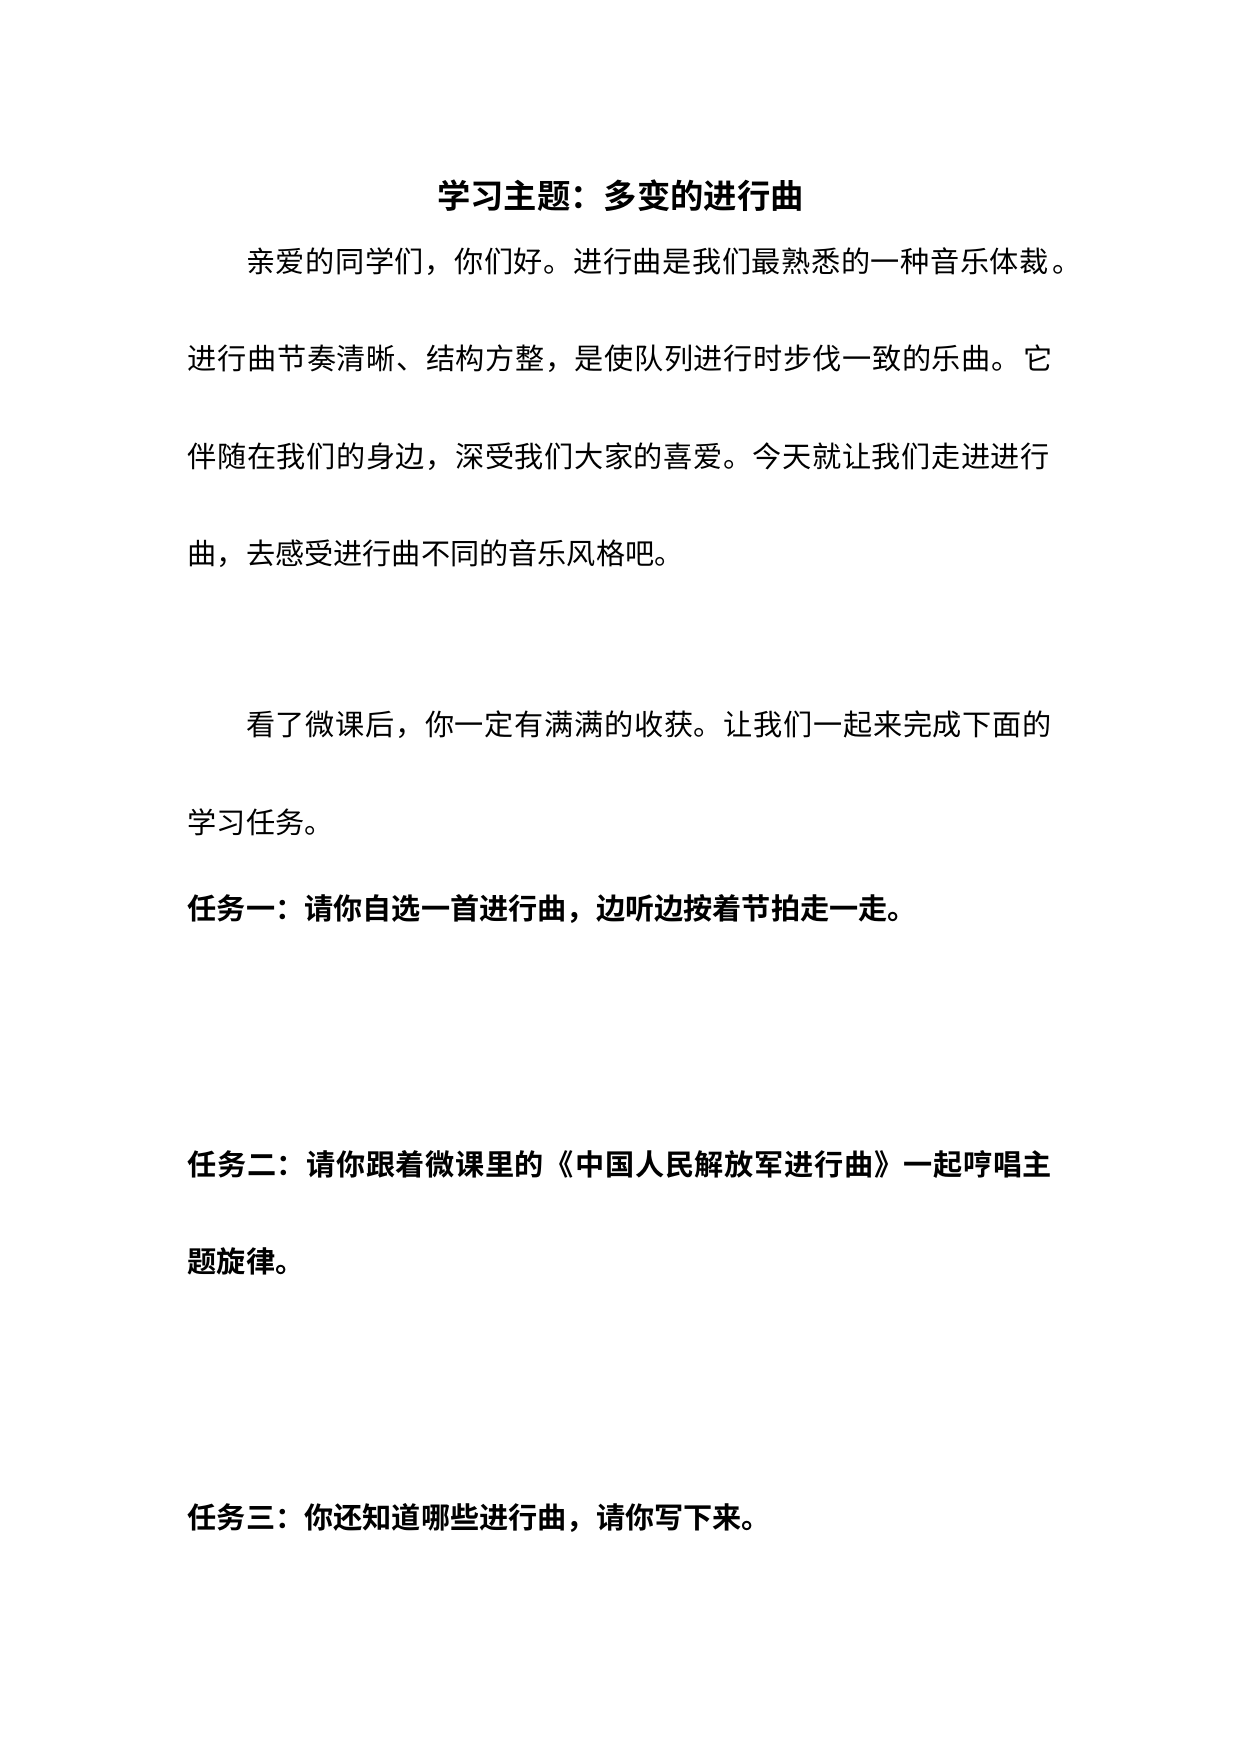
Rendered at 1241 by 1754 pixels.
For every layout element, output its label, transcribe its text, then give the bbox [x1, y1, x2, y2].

text 任务一：请你自选一首进行曲，边听边按着节拍走一走。 [187, 874, 1053, 939]
text 任务三：你还知道哪些进行曲，请你写下来。 [187, 1483, 1053, 1548]
text 任务二：请你跟着微课里的《中国人民解放军进行曲》一起哼唱主题旋律。 [187, 1130, 1053, 1292]
text 看了微课后，你一定有满满的收获。让我们一起来完成下面的学习任务。 [187, 690, 1053, 853]
text 学习主题：多变的进行曲 [187, 162, 1053, 227]
text 亲爱的同学们，你们好。进行曲是我们最熟悉的一种音乐体裁。进行曲节奏清晰、结构方整，是使队列进行时步伐一致的乐曲。它伴随在我们的身边，深受我们大家的喜爱。今天就让我们走进进行曲，去感受进行曲不同的音乐风格吧。 [187, 227, 1053, 584]
